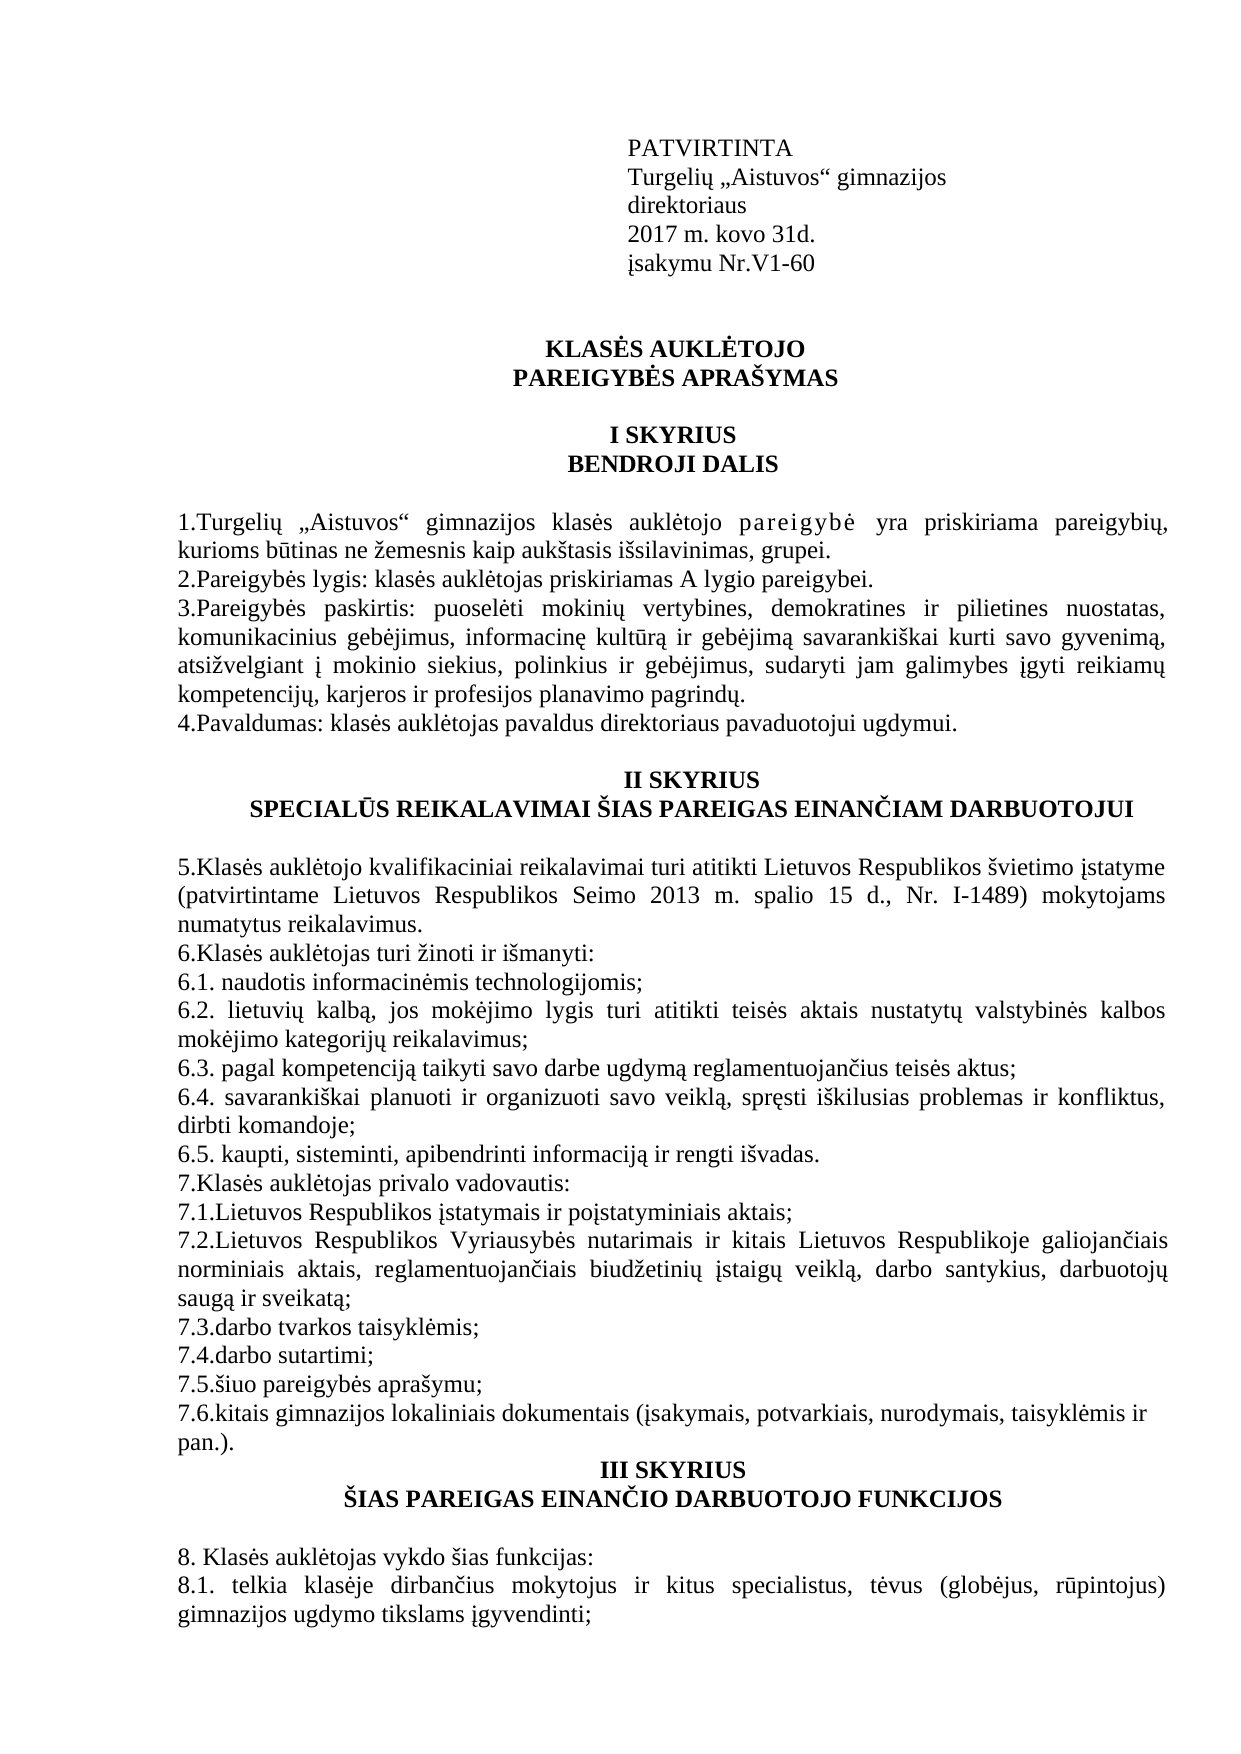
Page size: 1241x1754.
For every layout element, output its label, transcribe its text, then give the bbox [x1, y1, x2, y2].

text ŠIAS PAREIGAS EINANČIO DARBUOTOJO FUNKCIJOS [177, 1484, 1168, 1513]
text 7.6.kitais gimnazijos lokaliniais dokumentais (įsakymais, potvarkiais, nurodymais, taisyklėmis ir pan.). [177, 1398, 1168, 1455]
text 5.Klasės auklėtojo kvalifikaciniai reikalavimai turi atitikti Lietuvos Respublikos švietimo įstatyme (patvirtintame Lietuvos Respublikos Seimo 2013 m. spalio 15 d., Nr. I-1489) mokytojams numatytus reikalavimus. [177, 852, 1166, 938]
text 7.1.Lietuvos Respublikos įstatymais ir poįstatyminiais aktais; [177, 1197, 1168, 1225]
text įsakymu Nr.V1-60 [552, 248, 1069, 277]
text 6.5. kaupti, sisteminti, apibendrinti informaciją ir rengti išvadas. [177, 1139, 1166, 1168]
text Turgelių „Aistuvos“ gimnazijos direktoriaus [627, 162, 1069, 219]
text 6.2. lietuvių kalbą, jos mokėjimo lygis turi atitikti teisės aktais nustatytų valstybinės kalbos mokėjimo kategorijų reikalavimus; [177, 995, 1166, 1053]
text 6.Klasės auklėtojas turi žinoti ir išmanyti: [177, 938, 841, 967]
text 7.3.darbo tvarkos taisyklėmis; [177, 1312, 696, 1340]
text III SKYRIUS [177, 1455, 1168, 1484]
text 2017 m. kovo 31d. [552, 219, 1069, 248]
text 8.1. telkia klasėje dirbančius mokytojus ir kitus specialistus, tėvus (globėjus, rūpintojus) gimnazijos ugdymo tikslams įgyvendinti; [177, 1570, 1166, 1628]
text PATVIRTINTA [552, 133, 1168, 162]
text 4.Pavaldumas: klasės auklėtojas pavaldus direktoriaus pavaduotojui ugdymui. [177, 708, 1166, 737]
text I SKYRIUS [177, 420, 1168, 449]
text 3.Pareigybės paskirtis: puoselėti mokinių vertybines, demokratines ir pilietines nuostatas, komunikacinius gebėjimus, informacinę kultūrą ir gebėjimą savarankiškai kurti savo gyvenimą, atsižvelgiant į mokinio siekius, polinkius ir gebėjimus, sudaryti jam galimybes įgyti reikiamų kompetencijų, karjeros ir profesijos planavimo pagrindų. [177, 593, 1166, 708]
text BENDROJI DALIS [177, 449, 1168, 478]
text PAREIGYBĖS APRAŠYMAS [331, 363, 1019, 392]
text 7.Klasės auklėtojas privalo vadovautis: [177, 1168, 1168, 1197]
text SPECIALŪS REIKALAVIMAI ŠIAS PAREIGAS EINANČIAM DARBUOTOJUI [215, 794, 1168, 823]
text 2.Pareigybės lygis: klasės auklėtojas priskiriamas A lygio pareigybei. [177, 564, 1168, 593]
text 8. Klasės auklėtojas vykdo šias funkcijas: [177, 1542, 1166, 1570]
text II SKYRIUS [215, 765, 1168, 794]
text KLASĖS AUKLĖTOJO [331, 334, 1019, 363]
text 7.4.darbo sutartimi; [177, 1340, 696, 1369]
text 6.4. savarankiškai planuoti ir organizuoti savo veiklą, spręsti iškilusias problemas ir konfliktus, dirbti komandoje; [177, 1082, 1166, 1139]
text 7.2.Lietuvos Respublikos Vyriausybės nutarimais ir kitais Lietuvos Respublikoje galiojančiais norminiais aktais, reglamentuojančiais biudžetinių įstaigų veiklą, darbo santykius, darbuotojų saugą ir sveikatą; [177, 1225, 1168, 1312]
text 6.1. naudotis informacinėmis technologijomis; [177, 967, 1166, 995]
text 1.Turgelių „Aistuvos“ gimnazijos klasės auklėtojo pareigybė yra priskiriama pareigybių, kurioms būtinas ne žemesnis kaip aukštasis išsilavinimas, grupei. [177, 507, 1168, 564]
text 7.5.šiuo pareigybės aprašymu; [177, 1369, 1168, 1398]
text 6.3. pagal kompetenciją taikyti savo darbe ugdymą reglamentuojančius teisės aktus; [177, 1053, 1166, 1082]
